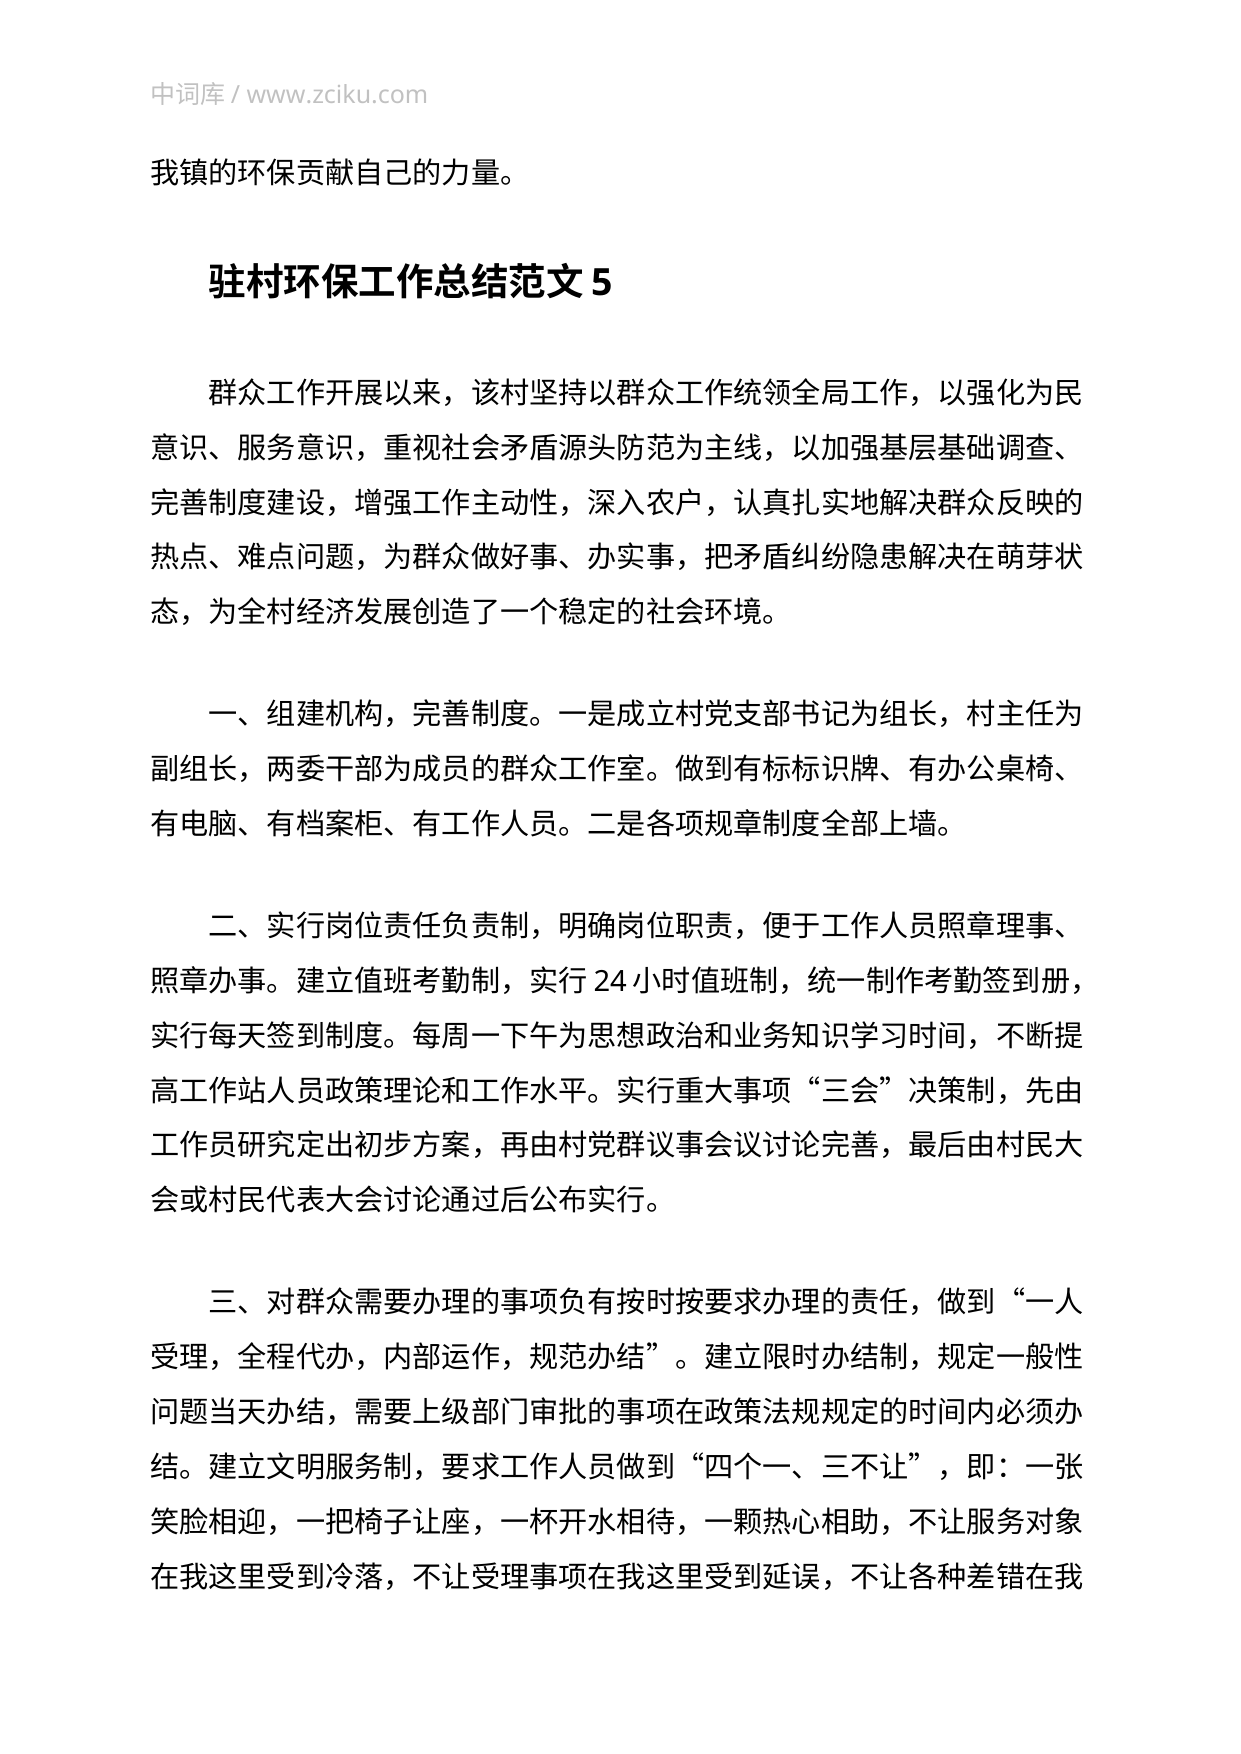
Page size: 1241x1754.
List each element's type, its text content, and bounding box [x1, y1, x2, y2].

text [150, 1279, 1090, 1595]
text 群众工作开展以来，该村坚持以群众工作统领全局工作，以强化为民意识、服务意识，重视社会矛盾源头防范为主线，以加强基层基础调查、完善制度建设，增强工作主动性，深入农户，认真扎实地解决群众反映的热点、难点问题，为群众做好事、办实事，把矛盾纠纷隐患解决在萌芽状态，为全村经济发展创造了一个稳定的社会环境。 [150, 369, 1090, 631]
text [150, 150, 1090, 192]
text 二、实行岗位责任负责制，明确岗位职责，便于工作人员照章理事、照章办事。建立值班考勤制，实行24小时值班制，统一制作考勤签到册，实行每天签到制度。每周一下午为思想政治和业务知识学习时间，不断提高工作站人员政策理论和工作水平。实行重大事项“三会”决策制，先由工作员研究定出初步方案，再由村党群议事会议讨论完善，最后由村民大会或村民代表大会讨论通过后公布实行。 [150, 902, 1090, 1219]
text 一、组建机构，完善制度。一是成立村党支部书记为组长，村主任为副组长，两委干部为成员的群众工作室。做到有标标识牌、有办公桌椅、有电脑、有档案柜、有工作人员。二是各项规章制度全部上墙。 [150, 691, 1090, 843]
text 驻村环保工作总结范文5 [150, 252, 1090, 306]
